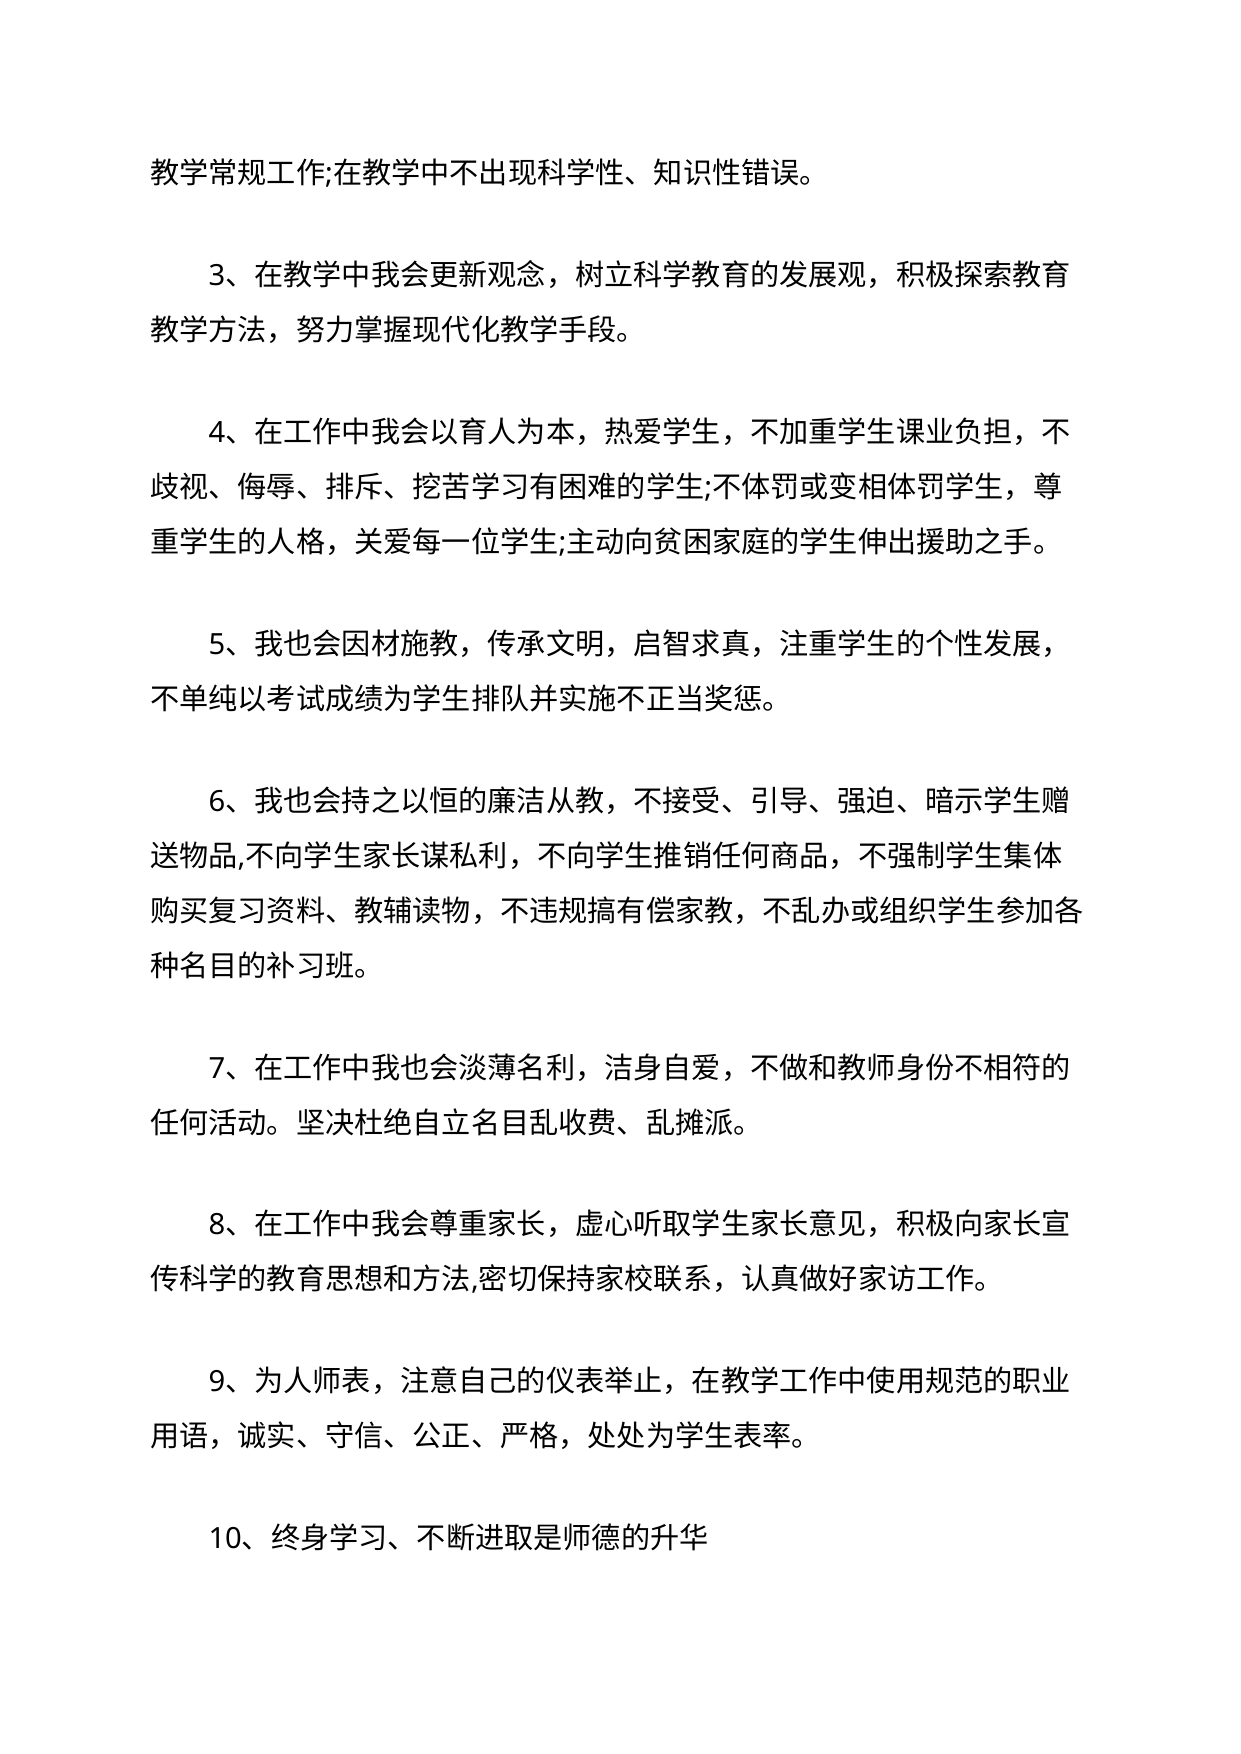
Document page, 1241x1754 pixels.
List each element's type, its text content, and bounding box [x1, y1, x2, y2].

text 8、在工作中我会尊重家长，虚心听取学生家长意见，积极向家长宣传科学的教育思想和方法,密切保持家校联系，认真做好家访工作。 [150, 1201, 1090, 1298]
text 10、终身学习、不断进取是师德的升华 [150, 1515, 1090, 1557]
text 5、我也会因材施教，传承文明，启智求真，注重学生的个性发展，不单纯以考试成绩为学生排队并实施不正当奖惩。 [150, 621, 1090, 718]
text 3、在教学中我会更新观念，树立科学教育的发展观，积极探索教育教学方法，努力掌握现代化教学手段。 [150, 252, 1090, 349]
text 9、为人师表，注意自己的仪表举止，在教学工作中使用规范的职业用语，诚实、守信、公正、严格，处处为学生表率。 [150, 1358, 1090, 1455]
text 6、我也会持之以恒的廉洁从教，不接受、引导、强迫、暗示学生赠送物品,不向学生家长谋私利，不向学生推销任何商品，不强制学生集体购买复习资料、教辅读物，不违规搞有偿家教，不乱办或组织学生参加各种名目的补习班。 [150, 777, 1090, 985]
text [150, 150, 1090, 192]
text 7、在工作中我也会淡薄名利，洁身自爱，不做和教师身份不相符的任何活动。坚决杜绝自立名目乱收费、乱摊派。 [150, 1044, 1090, 1141]
text 4、在工作中我会以育人为本，热爱学生，不加重学生课业负担，不歧视、侮辱、排斥、挖苦学习有困难的学生;不体罚或变相体罚学生，尊重学生的人格，关爱每一位学生;主动向贫困家庭的学生伸出援助之手。 [150, 409, 1090, 561]
